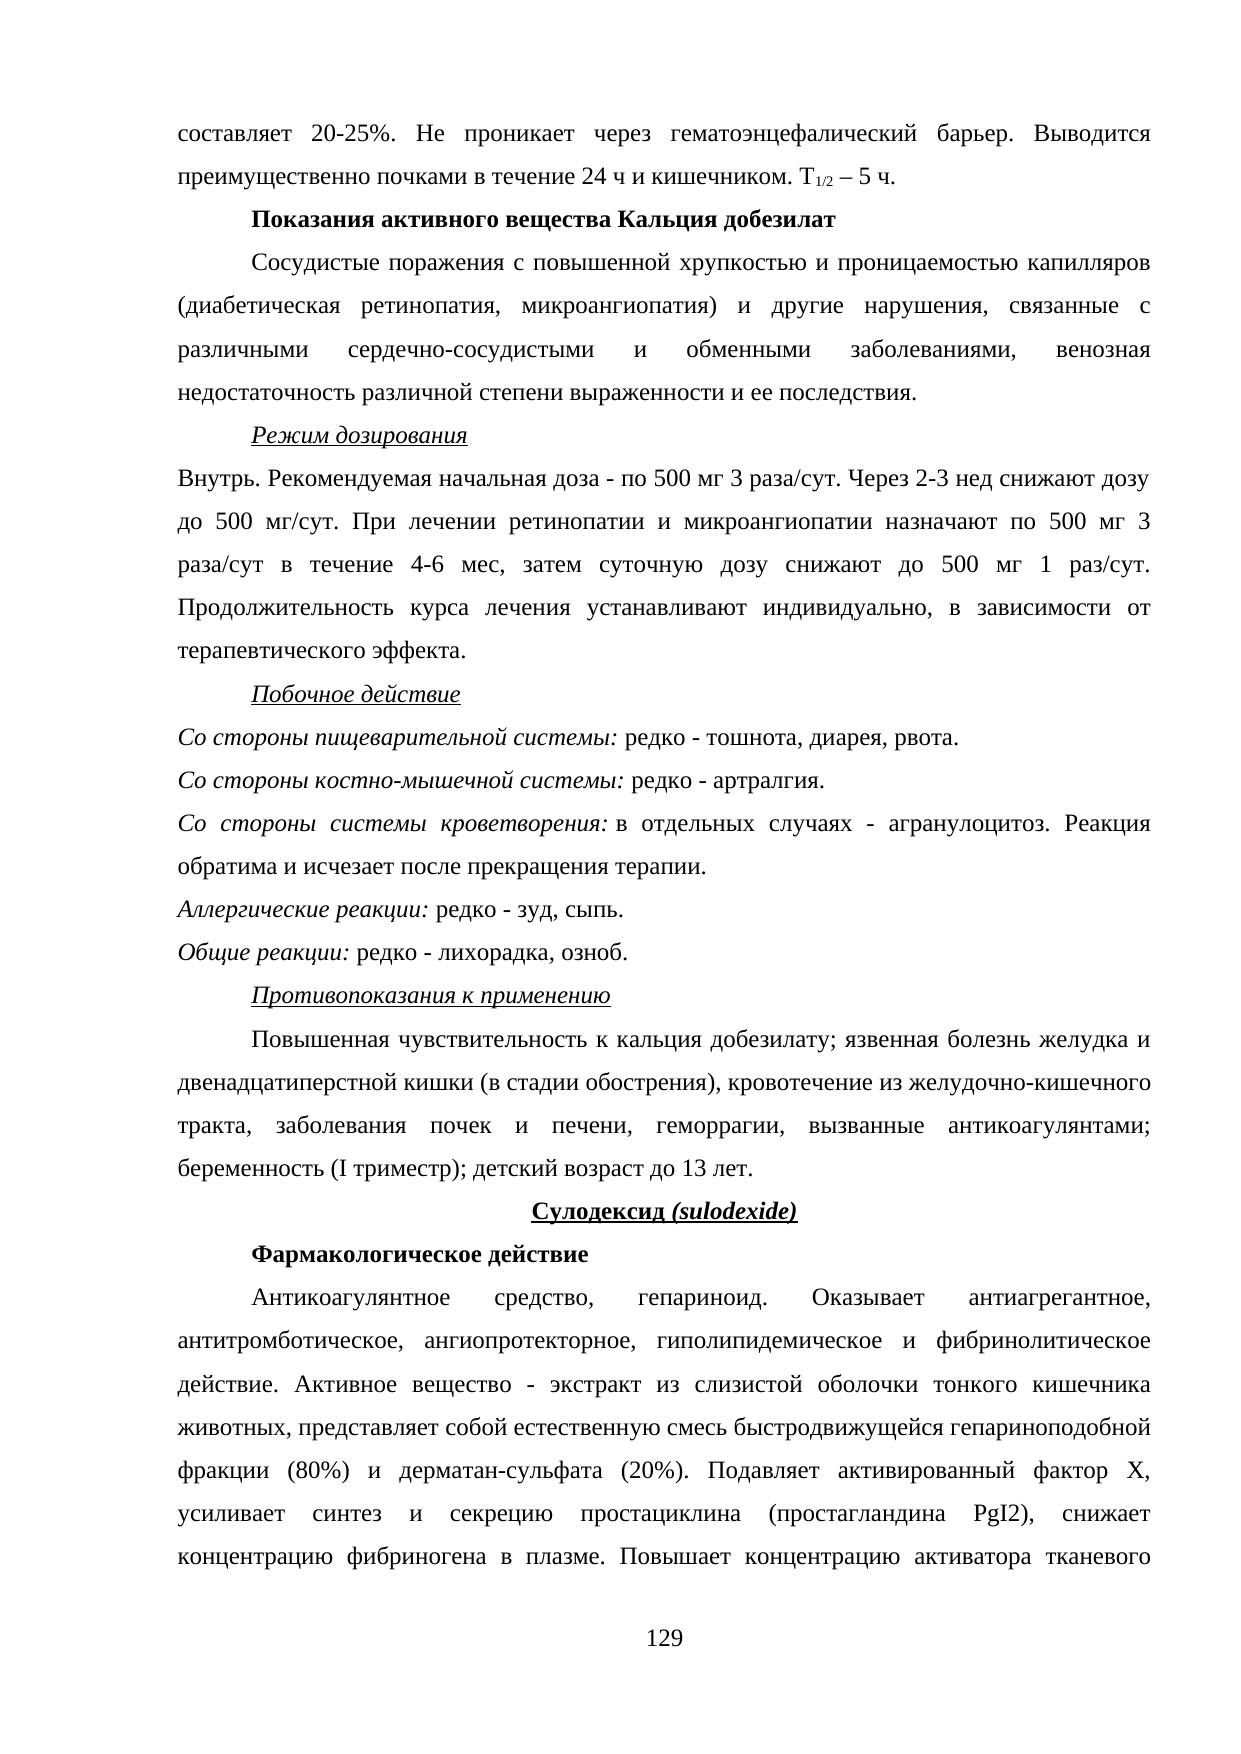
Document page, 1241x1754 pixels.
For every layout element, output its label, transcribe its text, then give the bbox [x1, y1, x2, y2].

text Со стороны пищеварительной системы: редко - тошнота, диарея, рвота. [177, 722, 1152, 751]
text Режим дозирования [177, 420, 1152, 449]
text Сулодексид (sulodexide) [177, 1196, 1152, 1225]
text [177, 1282, 1152, 1570]
text Аллергические реакции: редко - зуд, сыпь. [177, 894, 1152, 923]
text Общие реакции: редко - лихорадка, озноб. [177, 937, 1152, 966]
text Противопоказания к применению [177, 981, 1152, 1009]
text Сосудистые поражения с повышенной хрупкостью и проницаемостью капилляров (диабетическая ретинопатия, микроангиопатия) и другие нарушения, связанные с различными сердечно-сосудистыми и обменными заболеваниями, венозная недостаточность различной степени выраженности и ее последствия. [177, 247, 1152, 406]
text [177, 118, 1152, 190]
text Со стороны костно-мышечной системы: редко - артралгия. [177, 765, 1152, 794]
text Внутрь. Рекомендуемая начальная доза - по 500 мг 3 раза/сут. Через 2-3 нед снижают дозу до 500 мг/сут. При лечении ретинопатии и микроангиопатии назначают по 500 мг 3 раза/сут в течение 4-6 мес, затем суточную дозу снижают до 500 мг 1 раз/сут. Продолжительность курса лечения устанавливают индивидуально, в зависимости от терапевтического эффекта. [177, 463, 1152, 664]
text Фармакологическое действие [177, 1239, 1152, 1268]
text Показания активного вещества Кальция добезилат [177, 204, 1152, 233]
text Побочное действие [177, 679, 1152, 707]
text Со стороны системы кроветворения: в отдельных случаях - агранулоцитоз. Реакция обратима и исчезает после прекращения терапии. [177, 808, 1152, 880]
text Повышенная чувствительность к кальция добезилату; язвенная болезнь желудка и двенадцатиперстной кишки (в стадии обострения), кровотечение из желудочно-кишечного тракта, заболевания почек и печени, геморрагии, вызванные антикоагулянтами; беременность (I триместр); детский возраст до 13 лет. [177, 1024, 1152, 1182]
